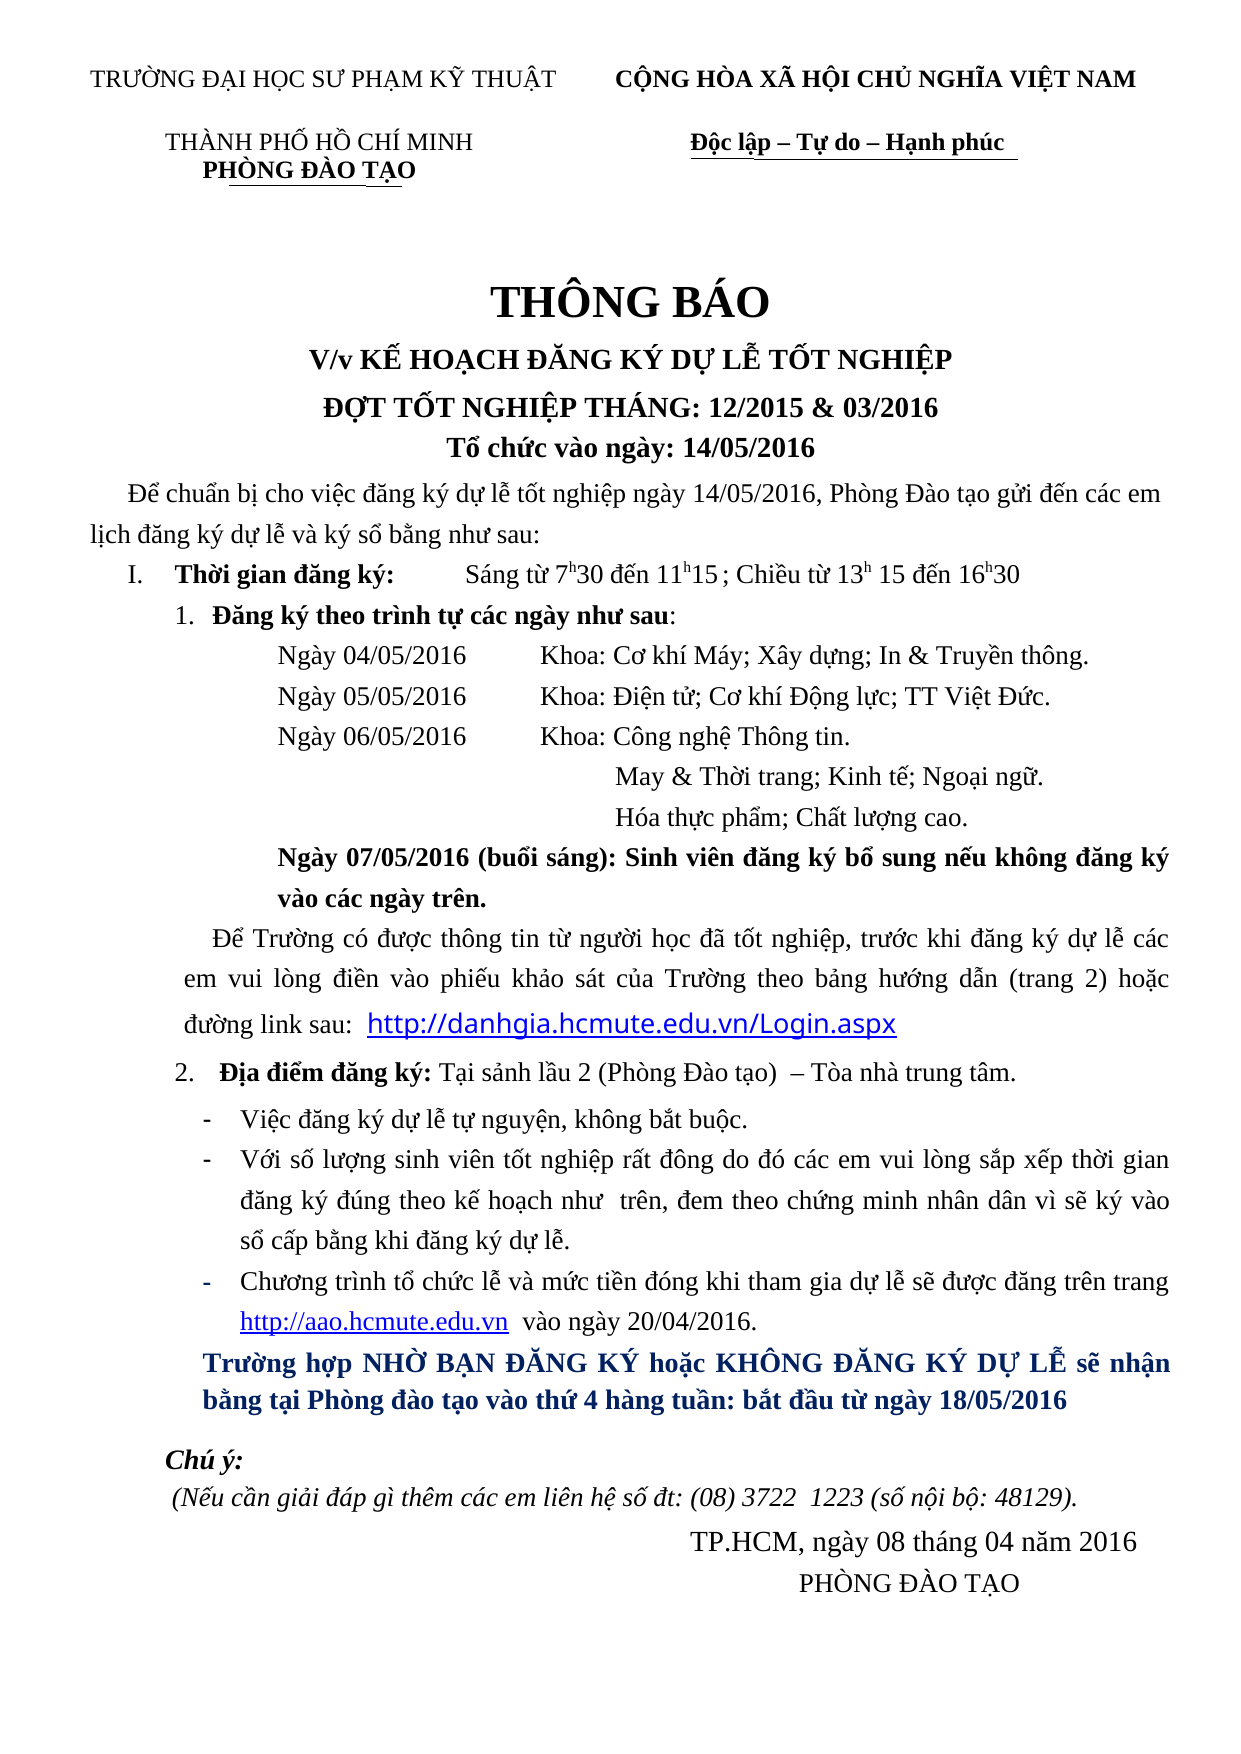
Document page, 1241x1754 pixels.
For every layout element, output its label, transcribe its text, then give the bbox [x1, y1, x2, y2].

text THÀNH PHỐ HỒ CHÍ MINH Độc lập – Tự do – Hạnh phúc [90, 127, 1171, 156]
list Để Trường có được thông tin từ người học đã tốt nghiệp, trước khi đăng ký dự lễ các em vui lòng điền vào phiếu khảo sát của Trường theo bảng hướng dẫn (trang 2) hoặc đường link sau: http://danhgia.hcmute.edu.vn/Login.aspx [184, 922, 1171, 1042]
text Ngày 04/05/2016 Khoa: Cơ khí Máy; Xây dựng; In & Truyền thông. [277, 639, 1171, 670]
text PHÒNG ĐÀO TẠO [690, 1568, 1171, 1599]
text Hóa thực phẩm; Chất lượng cao. [277, 801, 1171, 832]
text Ngày 07/05/2016 (buổi sáng): Sinh viên đăng ký bổ sung nếu không đăng ký vào các ngày trên. [277, 841, 1171, 913]
text PHÒNG ĐÀO TẠO [90, 156, 1171, 184]
list Ngày 05/05/2016 Khoa: Điện tử; Cơ khí Động lực; TT Việt Đức. [277, 679, 1171, 711]
text THÔNG BÁO [90, 275, 1171, 327]
text TP.HCM, ngày 08 tháng 04 năm 2016 [615, 1524, 1171, 1558]
list Việc đăng ký dự lễ tự nguyện, không bắt buộc. [202, 1103, 1171, 1134]
text (Nếu cần giải đáp gì thêm các em liên hệ số đt: (08) 3722 1223 (số nội bộ: 48129). [90, 1481, 1171, 1512]
list Thời gian đăng ký: Sáng từ 7h30 đến 11h15 ; Chiều từ 13h 15 đến 16h30 [127, 558, 1171, 589]
text ĐỢT TỐT NGHIỆP THÁNG: 12/2015 & 03/2016 [90, 390, 1171, 423]
list Chương trình tổ chức lễ và mức tiền đóng khi tham gia dự lễ sẽ được đăng trên trang http://aao.hcmute.edu.vn vào ngày 20/04/2016. [202, 1265, 1171, 1336]
list Trường hợp NHỜ BẠN ĐĂNG KÝ hoặc KHÔNG ĐĂNG KÝ DỰ LỄ sẽ nhận bằng tại Phòng đào tạo vào thứ 4 hàng tuần: bắt đầu từ ngày 18/05/2016 [202, 1346, 1171, 1415]
list Với số lượng sinh viên tốt nghiệp rất đông do đó các em vui lòng sắp xếp thời gian đăng ký đúng theo kế hoạch như trên, đem theo chứng minh nhân dân vì sẽ ký vào sổ cấp bằng khi đăng ký dự lễ. [202, 1143, 1171, 1256]
text Chú ý: [165, 1443, 1171, 1476]
list Đăng ký theo trình tự các ngày như sau: [174, 599, 1171, 630]
text Để chuẩn bị cho việc đăng ký dự lễ tốt nghiệp ngày 14/05/2016, Phòng Đào tạo gửi đến các em lịch đăng ký dự lễ và ký sổ bằng như sau: [90, 477, 1171, 549]
text V/v KẾ HOẠCH ĐĂNG KÝ DỰ LỄ TỐT NGHIỆP [90, 342, 1171, 375]
list Địa điểm đăng ký: Tại sảnh lầu 2 (Phòng Đào tạo) – Tòa nhà trung tâm. [174, 1053, 1171, 1089]
text May & Thời trang; Kinh tế; Ngoại ngữ. [277, 760, 1171, 792]
list Ngày 06/05/2016 Khoa: Công nghệ Thông tin. [277, 720, 1171, 751]
text Tổ chức vào ngày: 14/05/2016 [90, 431, 1171, 464]
text TRƯỜNG ĐẠI HỌC SƯ PHẠM KỸ THUẬT CỘNG HÒA XÃ HỘI CHỦ NGHĨA VIỆT NAM [90, 64, 1171, 93]
